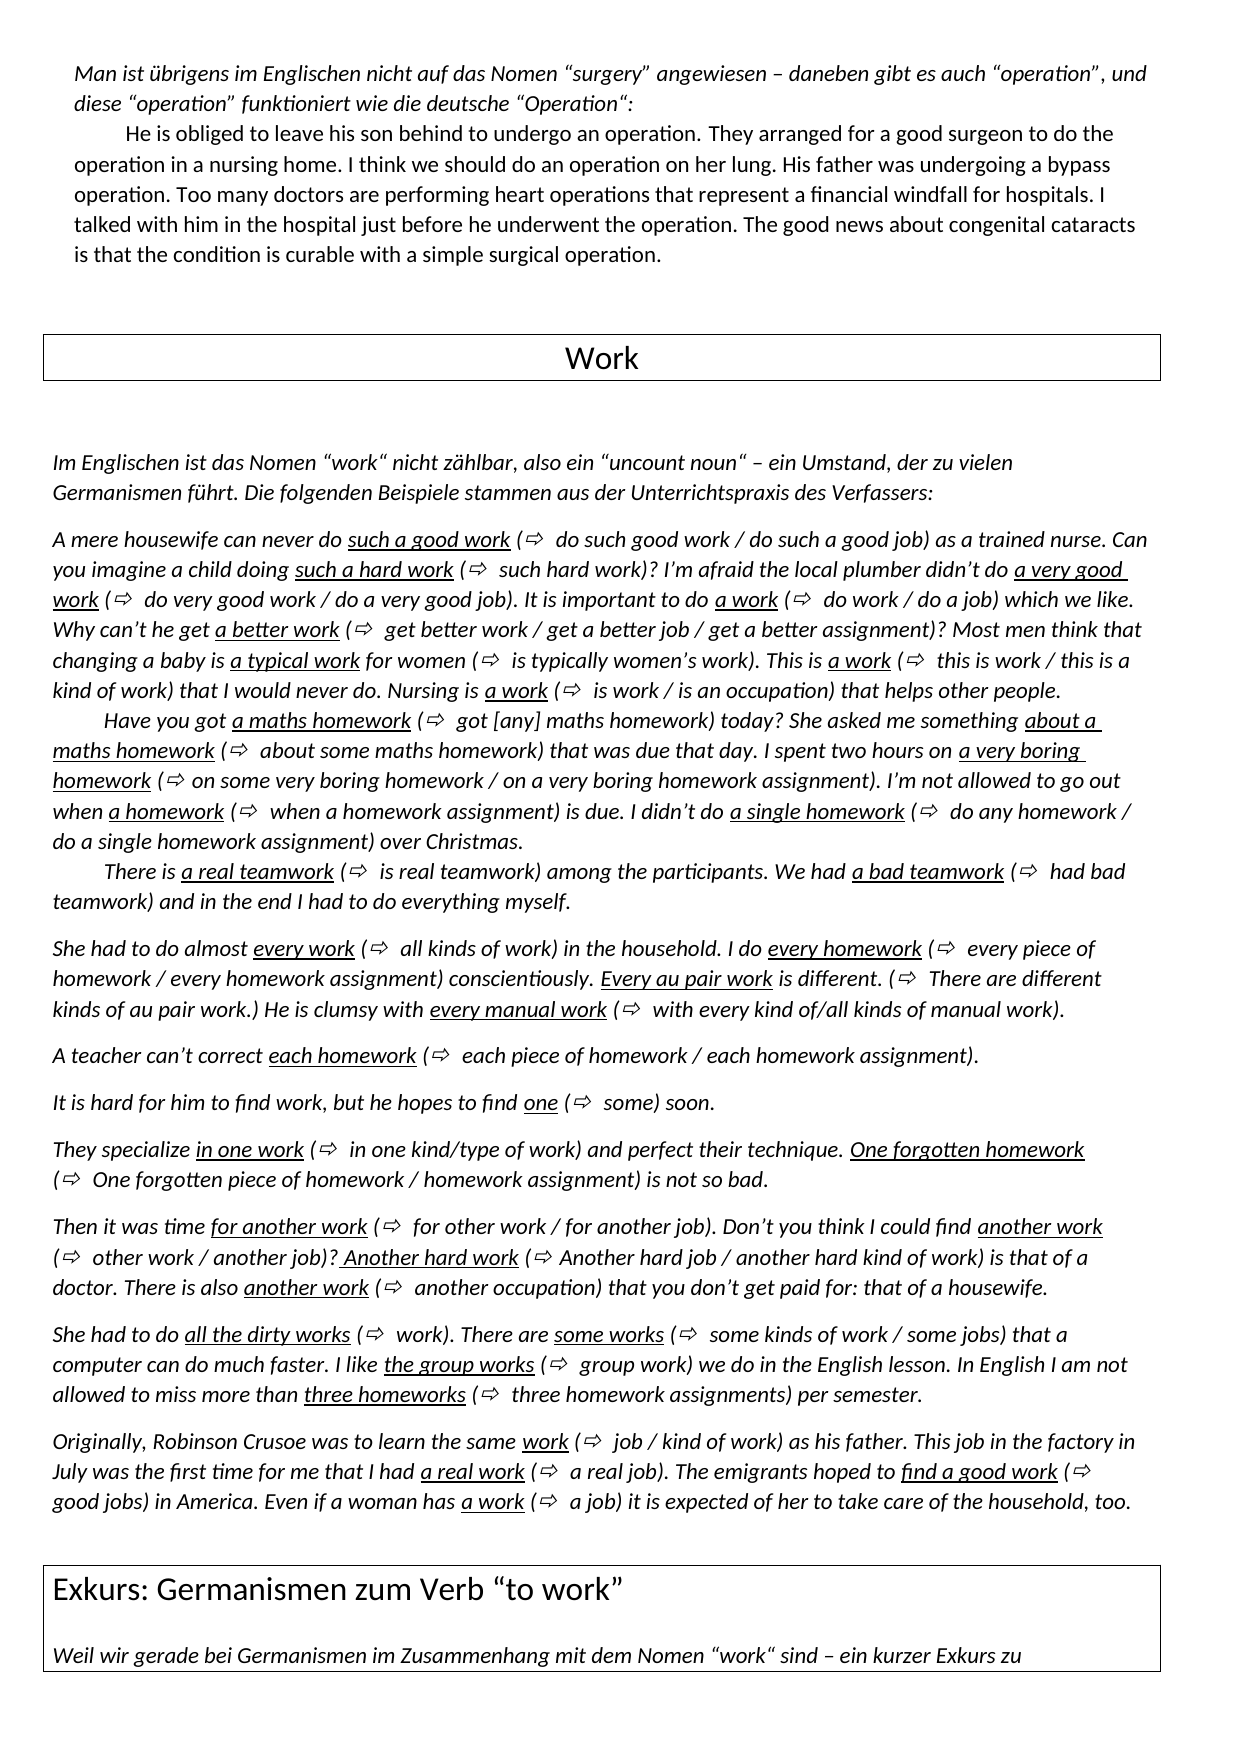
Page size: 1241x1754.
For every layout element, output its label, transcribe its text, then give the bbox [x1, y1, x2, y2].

text Im Englischen ist das Nomen “work“ nicht zählbar, also ein “uncount noun“ – ein Umstand, der zu vielen Germanismen führt. Die folgenden Beispiele stammen aus der Unterrichtspraxis des Verfassers: [52, 448, 1152, 506]
text A mere housewife can never do such a good work ( do such good work / do such a good job) as a trained nurse. Can you imagine a child doing such a hard work ( such hard work)? I’m afraid the local plumber didn’t do a very good work ( do very good work / do a very good job). It is important to do a work ( do work / do a job) which we like. Why can’t he get a better work ( get better work / get a better job / get a better assignment)? Most men think that changing a baby is a typical work for women ( is typically women’s work). This is a work ( this is work / this is a kind of work) that I would never do. Nursing is a work ( is work / is an occupation) that helps other people. Have you got a maths homework ( got [any] maths homework) today? She asked me something about a maths homework ( about some maths homework) that was due that day. I spent two hours on a very boring homework ( on some very boring homework / on a very boring homework assignment). I’m not allowed to go out when a homework ( when a homework assignment) is due. I didn’t do a single homework ( do any homework / do a single homework assignment) over Christmas. There is a real teamwork ( is real teamwork) among the participants. We had a bad teamwork ( had bad teamwork) and in the end I had to do everything myself. [52, 525, 1152, 915]
text A teacher can’t correct each homework ( each piece of homework / each homework assignment). [52, 1042, 1152, 1069]
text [44, 1566, 1160, 1671]
text She had to do all the dirty works ( work). There are some works ( some kinds of work / some jobs) that a computer can do much faster. I like the group works ( group work) we do in the English lesson. In English I am not allowed to miss more than three homeworks ( three homework assignments) per semester. [52, 1320, 1152, 1408]
text It is hard for him to find work, but he hopes to find one ( some) soon. [52, 1088, 1152, 1116]
text They specialize in one work ( in one kind/type of work) and perfect their technique. One forgotten homework ( One forgotten piece of homework / homework assignment) is not so bad. [52, 1135, 1152, 1193]
text Work [44, 335, 1160, 380]
text She had to do almost every work ( all kinds of work) in the household. I do every homework ( every piece of homework / every homework assignment) conscientiously. Every au pair work is different. ( There are different kinds of au pair work.) He is clumsy with every manual work ( with every kind of/all kinds of manual work). [52, 934, 1152, 1023]
text Man ist übrigens im Englischen nicht auf das Nomen “surgery” angewiesen – daneben gibt es auch “operation”, und diese “operation” funktioniert wie die deutsche “Operation“: He is obliged to leave his son behind to undergo an operation. They arranged for a good surgeon to do the operation in a nursing home. I think we should do an operation on her lung. His father was undergoing a bypass operation. Too many doctors are performing heart operations that represent a financial windfall for hospitals. I talked with him in the hospital just before he underwent the operation. The good news about congenital cataracts is that the condition is curable with a simple surgical operation. [74, 59, 1152, 268]
text Then it was time for another work ( for other work / for another job). Don’t you think I could find another work ( other work / another job)? Another hard work ( Another hard job / another hard kind of work) is that of a doctor. There is also another work ( another occupation) that you don’t get paid for: that of a housewife. [52, 1212, 1152, 1301]
text Originally, Robinson Crusoe was to learn the same work ( job / kind of work) as his father. This job in the factory in July was the first time for me that I had a real work ( a real job). The emigrants hoped to find a good work ( good jobs) in America. Even if a woman has a work ( a job) it is expected of her to take care of the household, too. [52, 1427, 1152, 1546]
